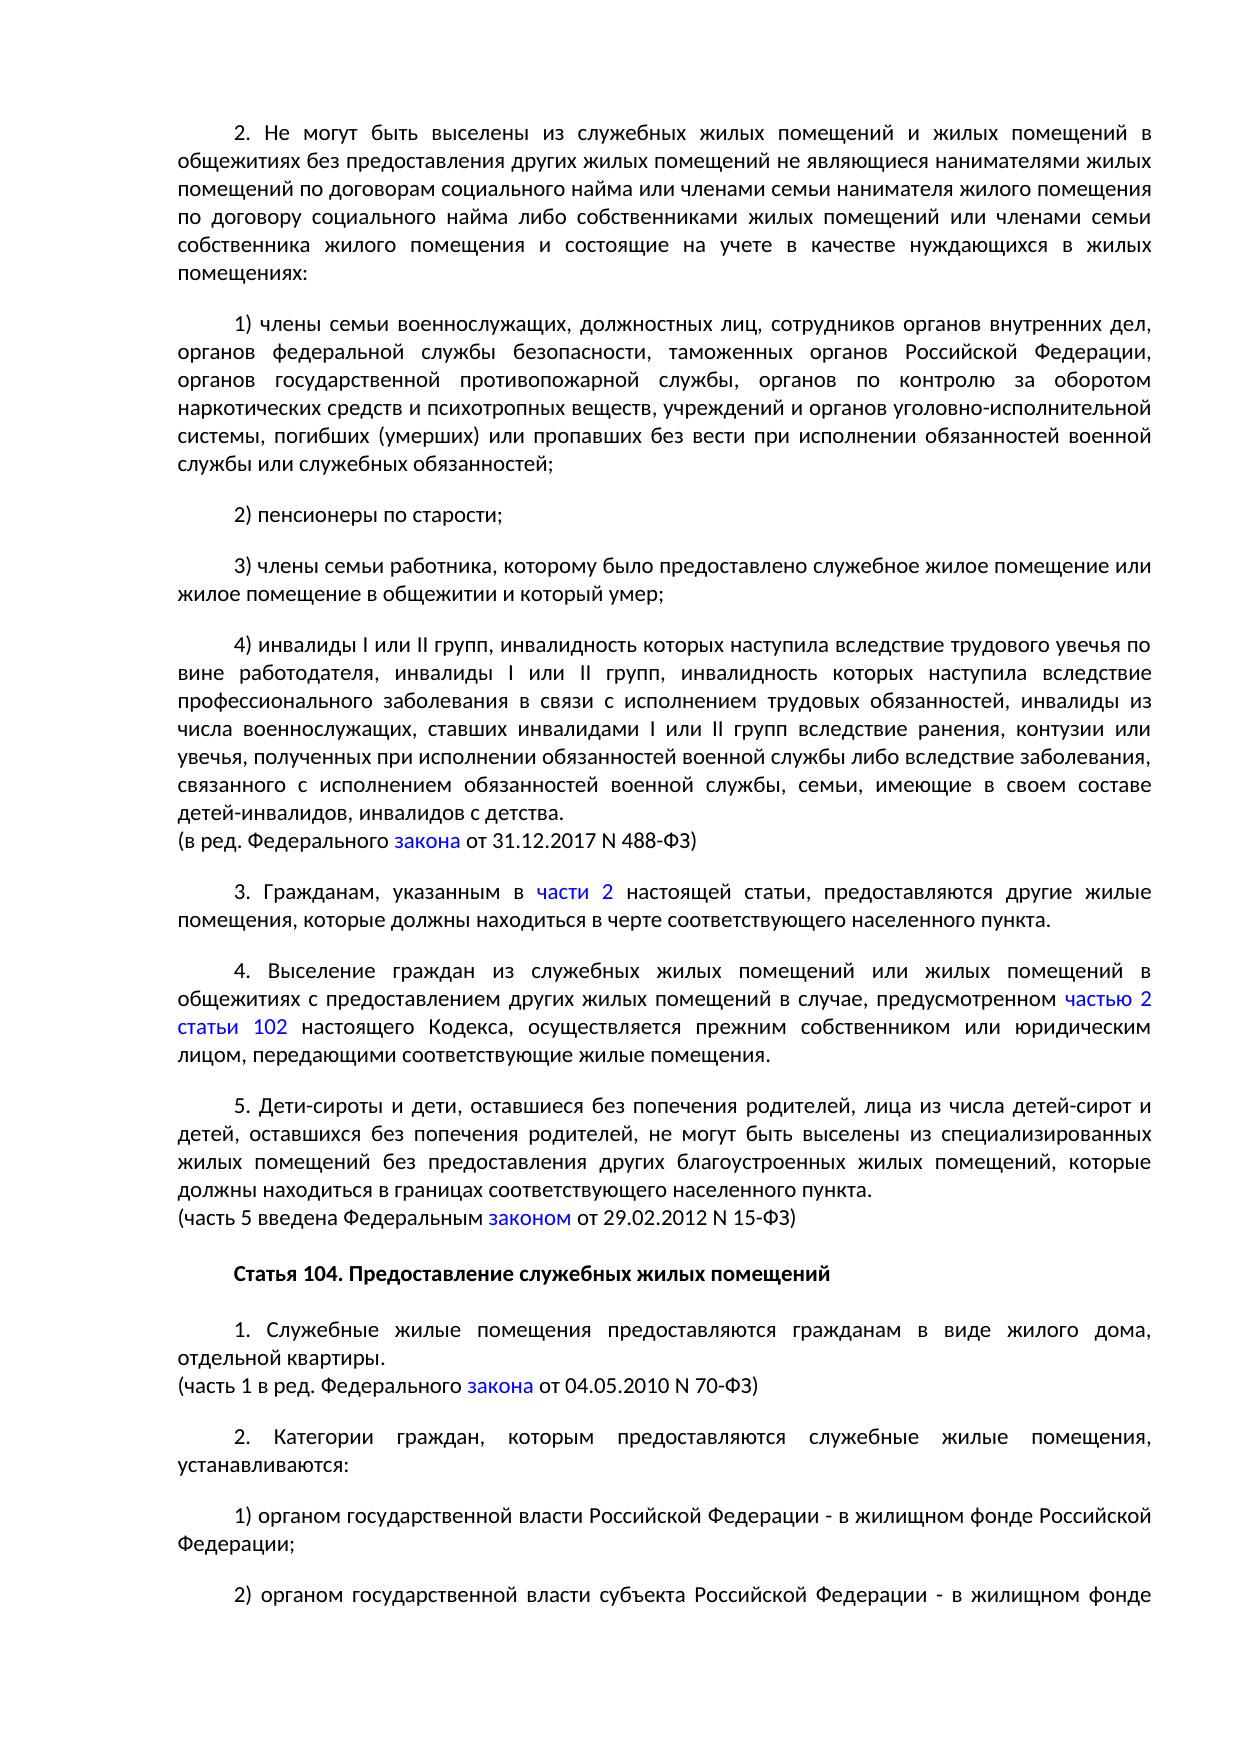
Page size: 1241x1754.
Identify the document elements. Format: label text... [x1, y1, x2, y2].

text 1) члены семьи военнослужащих, должностных лиц, сотрудников органов внутренних дел, органов федеральной службы безопасности, таможенных органов Российской Федерации, органов государственной противопожарной службы, органов по контролю за оборотом наркотических средств и психотропных веществ, учреждений и органов уголовно-исполнительной системы, погибших (умерших) или пропавших без вести при исполнении обязанностей военной службы или служебных обязанностей; [177, 309, 1152, 477]
text (часть 5 введена Федеральным законом от 29.02.2012 N 15-ФЗ) [177, 1203, 1152, 1231]
text 4) инвалиды I или II групп, инвалидность которых наступила вследствие трудового увечья по вине работодателя, инвалиды I или II групп, инвалидность которых наступила вследствие профессионального заболевания в связи с исполнением трудовых обязанностей, инвалиды из числа военнослужащих, ставших инвалидами I или II групп вследствие ранения, контузии или увечья, полученных при исполнении обязанностей военной службы либо вследствие заболевания, связанного с исполнением обязанностей военной службы, семьи, имеющие в своем составе детей-инвалидов, инвалидов с детства. [177, 630, 1152, 826]
text 2. Категории граждан, которым предоставляются служебные жилые помещения, устанавливаются: [177, 1422, 1152, 1478]
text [177, 1580, 1152, 1608]
text 3. Гражданам, указанным в части 2 настоящей статьи, предоставляются другие жилые помещения, которые должны находиться в черте соответствующего населенного пункта. [177, 877, 1152, 933]
text 2. Не могут быть выселены из служебных жилых помещений и жилых помещений в общежитиях без предоставления других жилых помещений не являющиеся нанимателями жилых помещений по договорам социального найма или членами семьи нанимателя жилого помещения по договору социального найма либо собственниками жилых помещений или членами семьи собственника жилого помещения и состоящие на учете в качестве нуждающихся в жилых помещениях: [177, 118, 1152, 286]
text 4. Выселение граждан из служебных жилых помещений или жилых помещений в общежитиях с предоставлением других жилых помещений в случае, предусмотренном частью 2 статьи 102 настоящего Кодекса, осуществляется прежним собственником или юридическим лицом, передающими соответствующие жилые помещения. [177, 956, 1152, 1068]
text (в ред. Федерального закона от 31.12.2017 N 488-ФЗ) [177, 826, 1152, 854]
title Статья 104. Предоставление служебных жилых помещений [177, 1259, 1152, 1287]
text 1) органом государственной власти Российской Федерации - в жилищном фонде Российской Федерации; [177, 1501, 1152, 1557]
text 3) члены семьи работника, которому было предоставлено служебное жилое помещение или жилое помещение в общежитии и который умер; [177, 551, 1152, 607]
text (часть 1 в ред. Федерального закона от 04.05.2010 N 70-ФЗ) [177, 1371, 1152, 1399]
text 1. Служебные жилые помещения предоставляются гражданам в виде жилого дома, отдельной квартиры. [177, 1315, 1152, 1371]
text 5. Дети-сироты и дети, оставшиеся без попечения родителей, лица из числа детей-сирот и детей, оставшихся без попечения родителей, не могут быть выселены из специализированных жилых помещений без предоставления других благоустроенных жилых помещений, которые должны находиться в границах соответствующего населенного пункта. [177, 1091, 1152, 1203]
text 2) пенсионеры по старости; [177, 500, 1152, 528]
